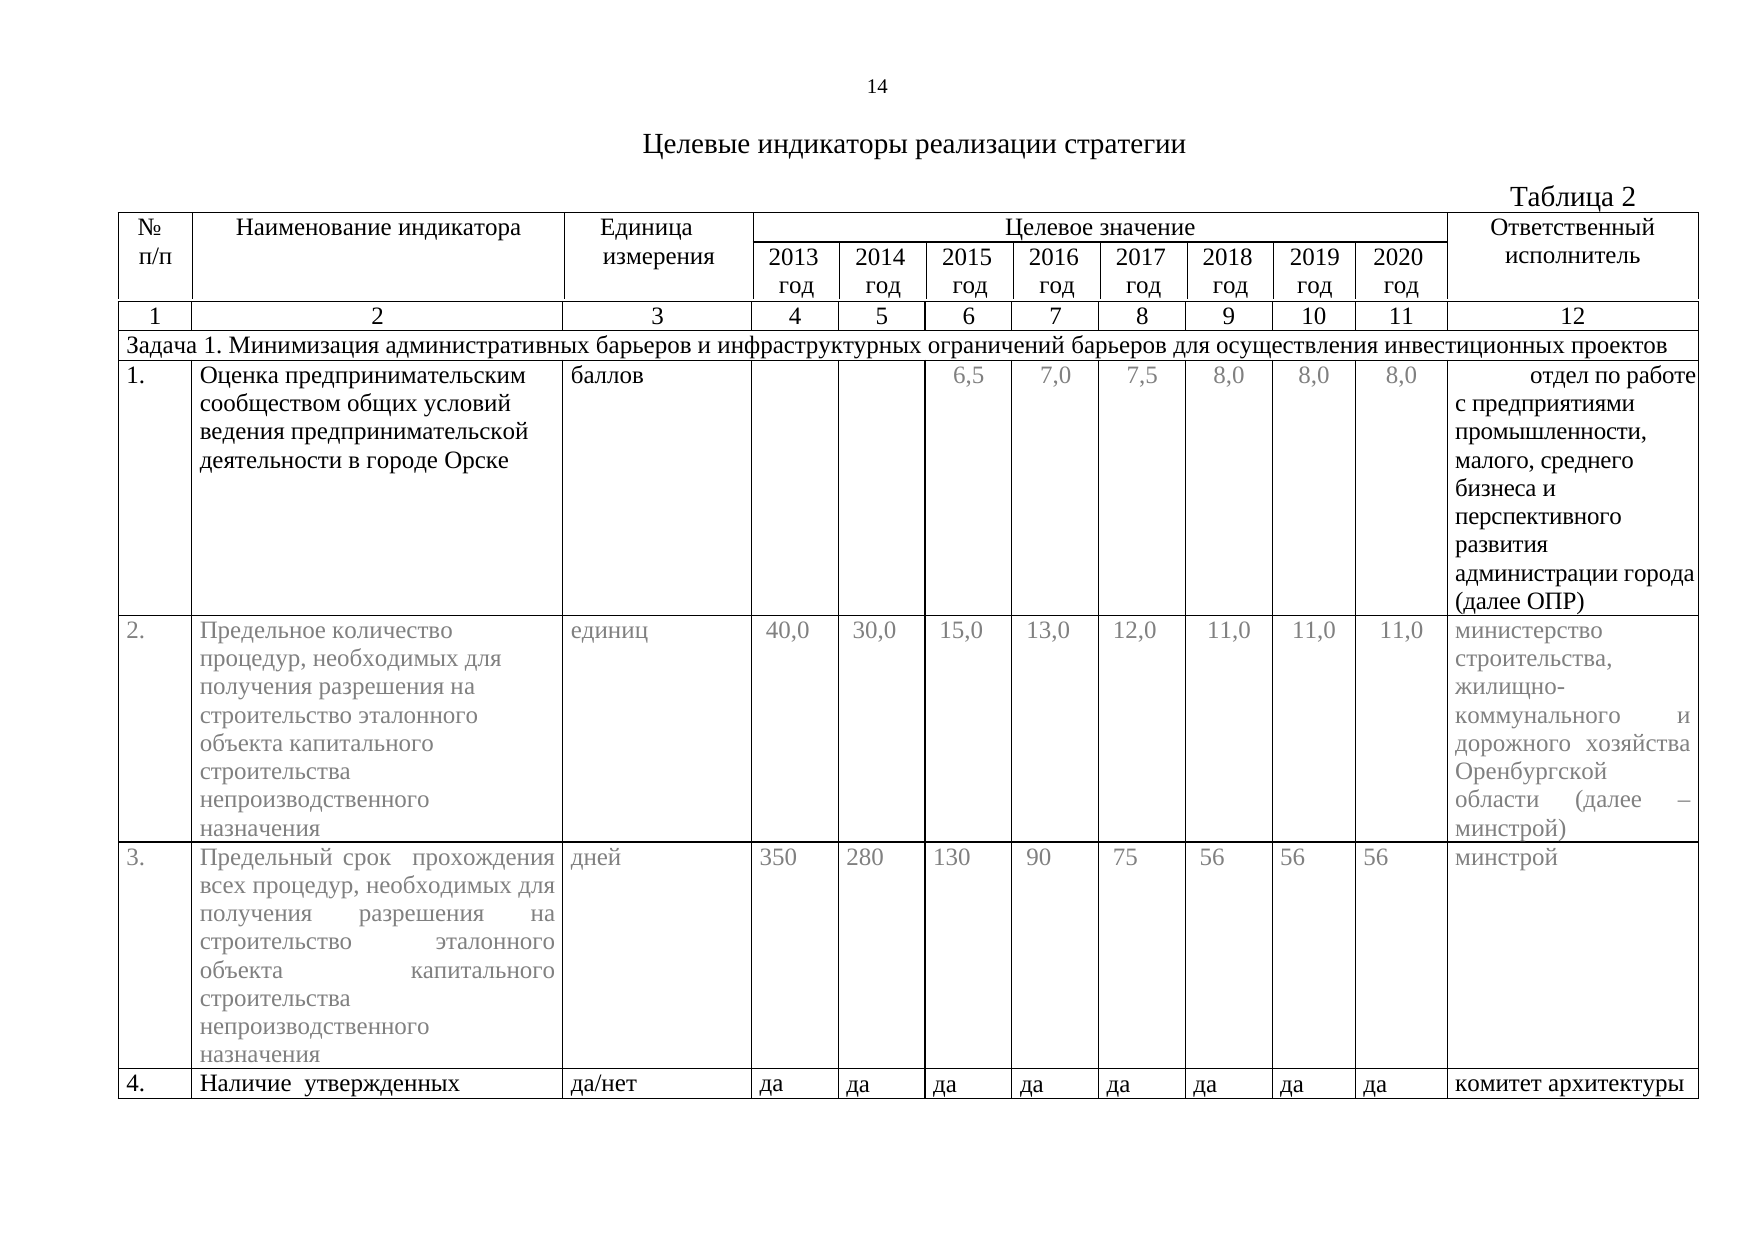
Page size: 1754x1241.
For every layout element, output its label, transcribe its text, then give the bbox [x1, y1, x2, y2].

table_header 6 [926, 302, 1011, 330]
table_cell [192, 1069, 562, 1098]
table_cell да [839, 1069, 924, 1098]
table_cell 13,0 [1012, 616, 1098, 841]
table_header 3 [563, 302, 751, 330]
table_header 5 [839, 302, 924, 330]
table_cell 8,0 [1356, 361, 1447, 614]
table_cell 2019 год [1274, 243, 1355, 299]
table_cell 90 [1012, 843, 1098, 1068]
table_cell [1448, 1069, 1698, 1098]
table_cell 12,0 [1099, 616, 1185, 841]
table_header Целевое значение [754, 213, 1447, 241]
table_header 8 [1099, 302, 1185, 330]
table_cell да [1186, 1069, 1272, 1098]
table_header 9 [1186, 302, 1272, 330]
table_cell 8,0 [1273, 361, 1355, 614]
table_cell 2015 год [927, 243, 1013, 299]
table_header Ответственный исполнитель [1448, 213, 1698, 299]
table_header 7 [1012, 302, 1098, 330]
table_cell 2013 год [754, 243, 839, 299]
table_cell да [1099, 1069, 1185, 1098]
table_cell 2016 год [1014, 243, 1100, 299]
table_cell 1. [119, 361, 191, 614]
table_cell 56 [1186, 843, 1272, 1068]
table_cell минстрой [1448, 843, 1698, 1068]
table_cell 75 [1099, 843, 1185, 1068]
table_cell 30,0 [839, 616, 924, 841]
table_cell 7,5 [1099, 361, 1185, 614]
table_cell 2020 год [1356, 243, 1447, 299]
table_cell 40,0 [752, 616, 838, 841]
table_cell да [1356, 1069, 1447, 1098]
table_header № п/п [119, 213, 192, 299]
table_cell 4. [119, 1069, 191, 1098]
table_cell министерство строительства, жилищно-коммунального и дорожного хозяйства Оренбургской области (далее – минстрой) [1448, 616, 1698, 841]
table_cell дней [563, 843, 751, 1068]
table_cell 11,0 [1273, 616, 1355, 841]
table_cell 11,0 [1356, 616, 1447, 841]
table_cell единиц [563, 616, 751, 841]
table_cell 350 [752, 843, 838, 1068]
table_cell 8,0 [1186, 361, 1272, 614]
text Таблица 2 [118, 179, 1636, 212]
table_cell 56 [1273, 843, 1355, 1068]
table_cell 130 [926, 843, 1011, 1068]
table_cell 2018 год [1188, 243, 1273, 299]
table_cell баллов [563, 361, 751, 614]
table_header 4 [752, 302, 838, 330]
table_cell да [1012, 1069, 1098, 1098]
table_header 12 [1448, 302, 1698, 330]
table_cell Оценка предпринимательским сообществом общих условий ведения предпринимательской деятельности в городе Орске [192, 361, 562, 614]
table_cell 2. [119, 616, 191, 841]
table_header Единица измерения [565, 213, 753, 299]
table_cell да [926, 1069, 1011, 1098]
table_cell 11,0 [1186, 616, 1272, 841]
table_header Наименование индикатора [193, 213, 564, 299]
table_cell да [752, 1069, 838, 1098]
table_cell 2017 год [1101, 243, 1187, 299]
table_cell 280 [839, 843, 924, 1068]
table_header 11 [1356, 302, 1447, 330]
table_header 2 [192, 302, 562, 330]
table_cell 15,0 [926, 616, 1011, 841]
table_cell отдел по работе с предприятиями промышленности, малого, среднего бизнеса и перспективного развития администрации города (далее ОПР) [1448, 361, 1698, 614]
table_cell 56 [1356, 843, 1447, 1068]
table_cell да [1273, 1069, 1355, 1098]
table_cell 2014 год [840, 243, 926, 299]
table_header 10 [1273, 302, 1355, 330]
table_cell [752, 361, 838, 614]
table_cell Предельное количество процедур, необходимых для получения разрешения на строительство эталонного объекта капитального строительства непроизводственного назначения [192, 616, 562, 841]
table_cell да/нет [563, 1069, 751, 1098]
table_header 1 [119, 302, 191, 330]
table_cell 6,5 [926, 361, 1011, 614]
table_cell 3. [119, 843, 191, 1068]
table_cell [839, 361, 924, 614]
text Целевые индикаторы реализации стратегии [118, 126, 1636, 159]
table_cell Задача 1. Минимизация административных барьеров и инфраструктурных ограничений барьеров для осуществления инвестиционных проектов [119, 331, 1698, 359]
table_cell Предельный срок прохождения всех процедур, необходимых для получения разрешения на строительство эталонного объекта капитального строительства непроизводственного назначения [192, 843, 562, 1068]
table_cell 7,0 [1012, 361, 1098, 614]
